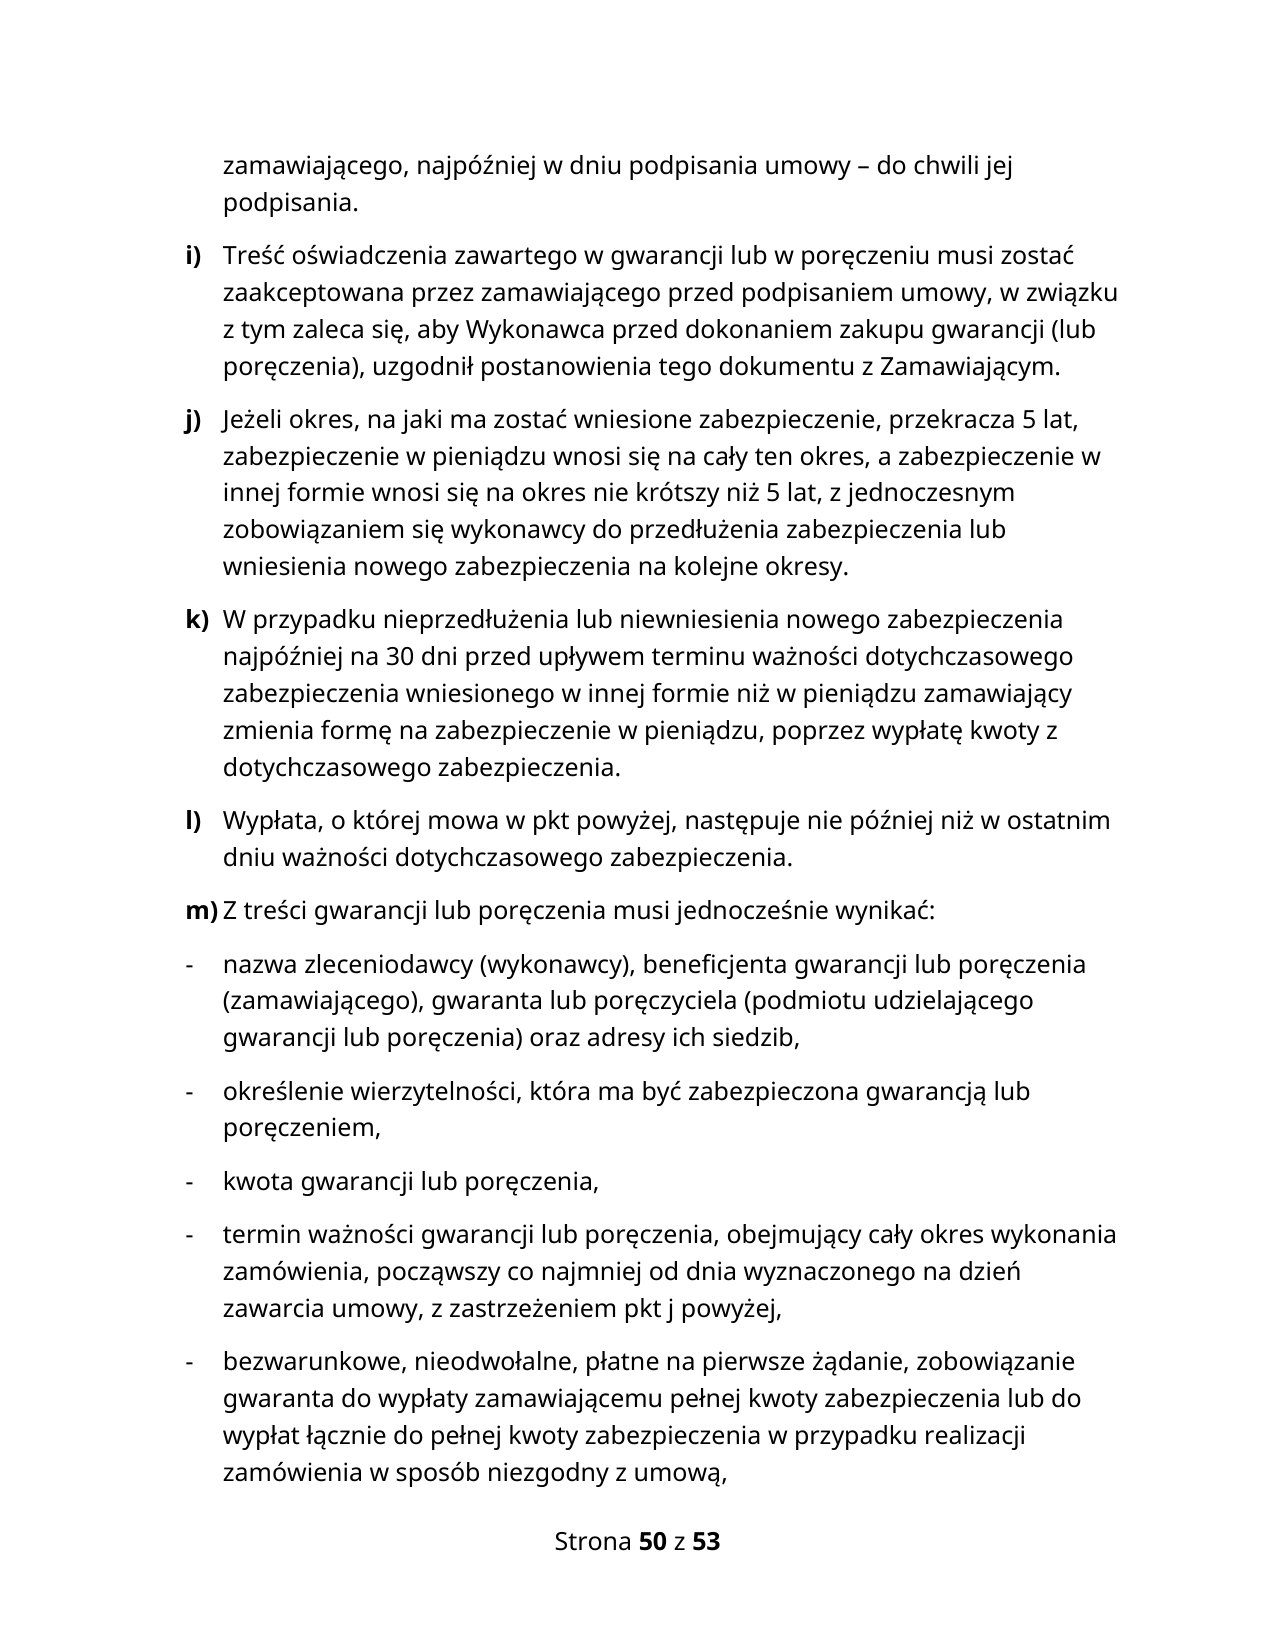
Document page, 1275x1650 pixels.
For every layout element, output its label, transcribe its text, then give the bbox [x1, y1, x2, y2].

list kwota gwarancji lub poręczenia, [185, 1163, 1127, 1197]
list Jeżeli okres, na jaki ma zostać wniesione zabezpieczenie, przekracza 5 lat, zabezpieczenie w pieniądzu wnosi się na cały ten okres, a zabezpieczenie w innej formie wnosi się na okres nie krótszy niż 5 lat, z jednoczesnym zobowiązaniem się wykonawcy do przedłużenia zabezpieczenia lub wniesienia nowego zabezpieczenia na kolejne okresy. [185, 402, 1127, 583]
list Wypłata, o której mowa w pkt powyżej, następuje nie później niż w ostatnim dniu ważności dotychczasowego zabezpieczenia. [185, 803, 1127, 873]
list nazwa zleceniodawcy (wykonawcy), beneficjenta gwarancji lub poręczenia (zamawiającego), gwaranta lub poręczyciela (podmiotu udzielającego gwarancji lub poręczenia) oraz adresy ich siedzib, [185, 946, 1127, 1054]
list Z treści gwarancji lub poręczenia musi jednocześnie wynikać: [185, 893, 1127, 927]
list określenie wierzytelności, która ma być zabezpieczona gwarancją lub poręczeniem, [185, 1073, 1127, 1144]
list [185, 148, 1127, 218]
list bezwarunkowe, nieodwołalne, płatne na pierwsze żądanie, zobowiązanie gwaranta do wypłaty zamawiającemu pełnej kwoty zabezpieczenia lub do wypłat łącznie do pełnej kwoty zabezpieczenia w przypadku realizacji zamówienia w sposób niezgodny z umową, [185, 1344, 1127, 1488]
list Treść oświadczenia zawartego w gwarancji lub w poręczeniu musi zostać zaakceptowana przez zamawiającego przed podpisaniem umowy, w związku z tym zaleca się, aby Wykonawca przed dokonaniem zakupu gwarancji (lub poręczenia), uzgodnił postanowienia tego dokumentu z Zamawiającym. [185, 238, 1127, 382]
list termin ważności gwarancji lub poręczenia, obejmujący cały okres wykonania zamówienia, począwszy co najmniej od dnia wyznaczonego na dzień zawarcia umowy, z zastrzeżeniem pkt j powyżej, [185, 1217, 1127, 1324]
list W przypadku nieprzedłużenia lub niewniesienia nowego zabezpieczenia najpóźniej na 30 dni przed upływem terminu ważności dotychczasowego zabezpieczenia wniesionego w innej formie niż w pieniądzu zamawiający zmienia formę na zabezpieczenie w pieniądzu, poprzez wypłatę kwoty z dotychczasowego zabezpieczenia. [185, 602, 1127, 783]
